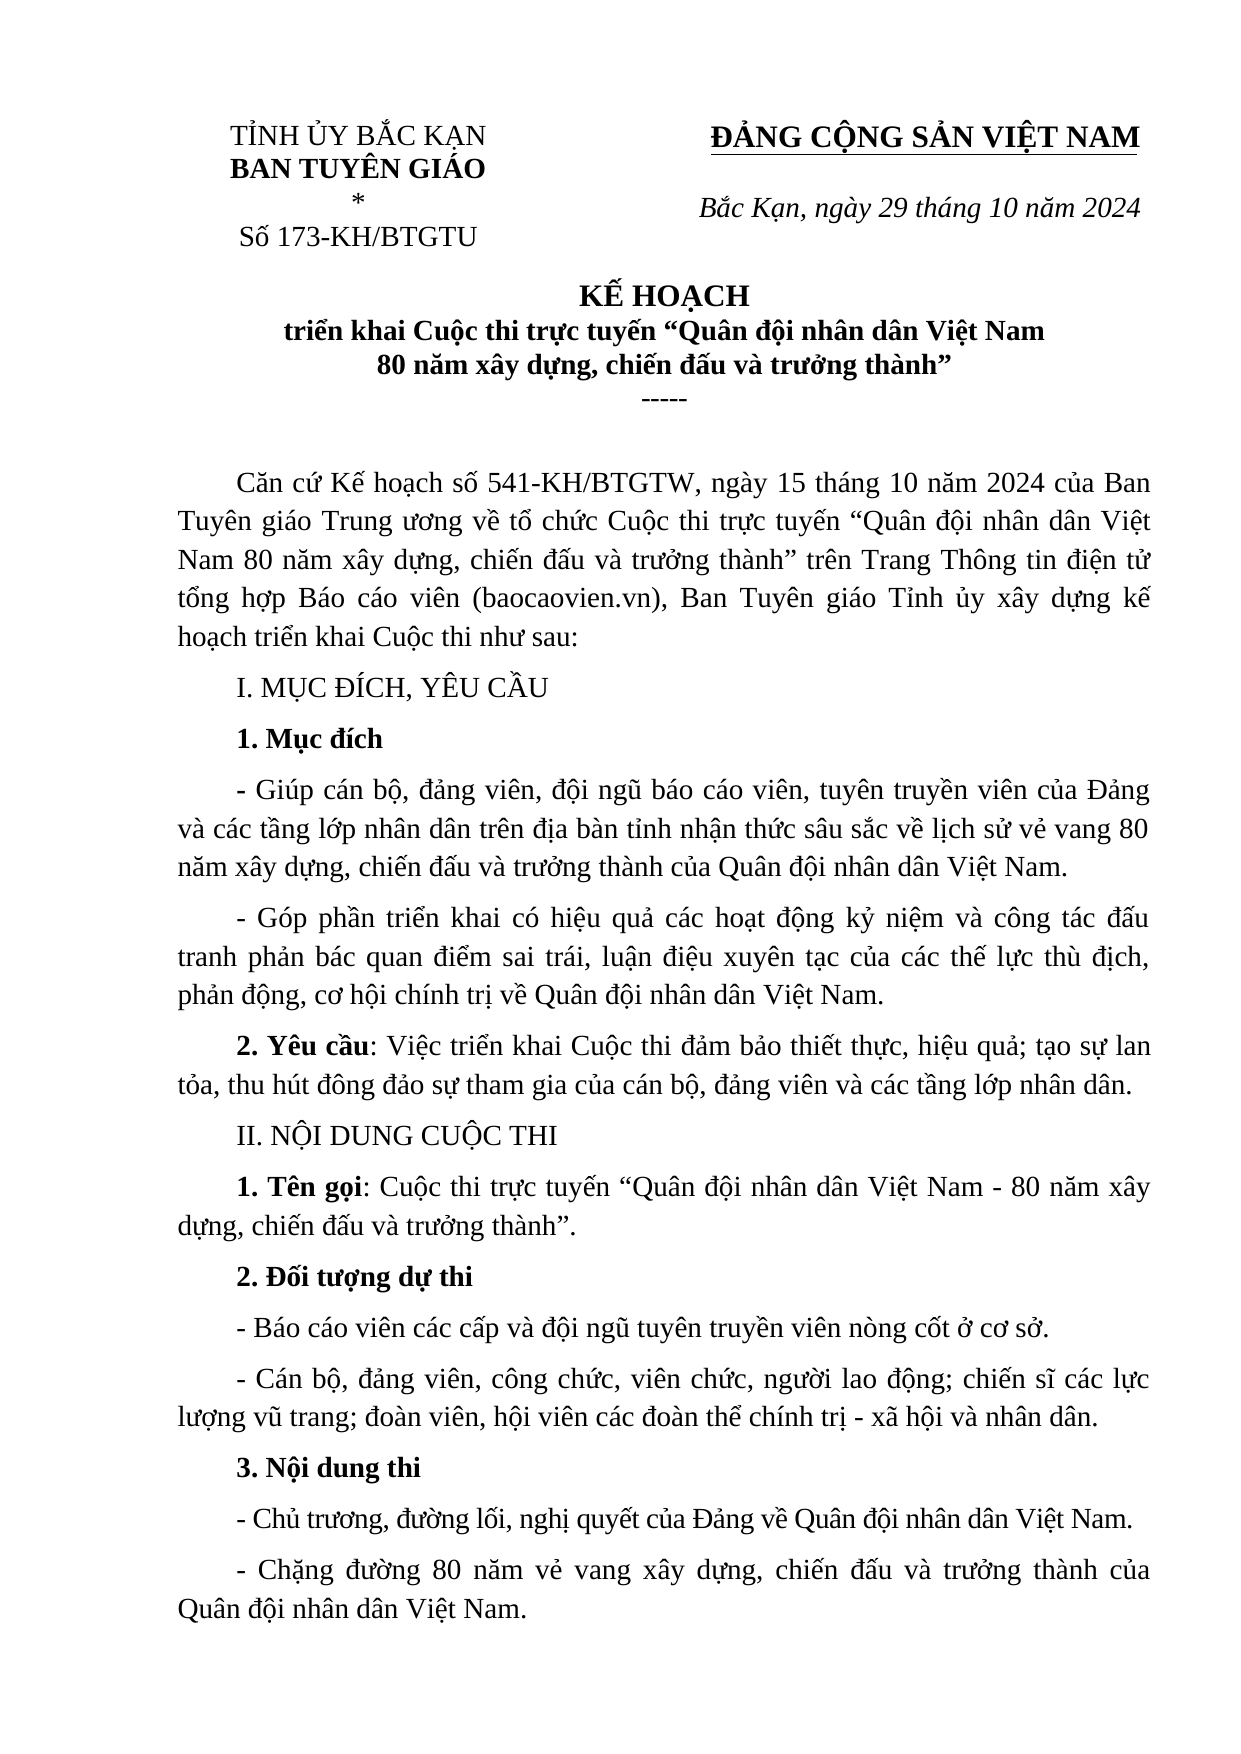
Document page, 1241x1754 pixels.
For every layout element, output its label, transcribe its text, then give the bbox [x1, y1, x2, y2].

text 1. Tên gọi: Cuộc thi trực tuyến “Quân đội nhân dân Việt Nam - 80 năm xây dựng, chiến đấu và trưởng thành”. [177, 1164, 1152, 1241]
text II. NỘI DUNG CUỘC THI [177, 1113, 1152, 1152]
text - Cán bộ, đảng viên, công chức, viên chức, người lao động; chiến sĩ các lực lượng vũ trang; đoàn viên, hội viên các đoàn thể chính trị - xã hội và nhân dân. [177, 1356, 1152, 1433]
text 2. Yêu cầu: Việc triển khai Cuộc thi đảm bảo thiết thực, hiệu quả; tạo sự lan tỏa, thu hút đông đảo sự tham gia của cán bộ, đảng viên và các tầng lớp nhân dân. [177, 1023, 1152, 1101]
text Căn cứ Kế hoạch số 541-KH/BTGTW, ngày 15 tháng 10 năm 2024 của Ban Tuyên giáo Trung ương về tổ chức Cuộc thi trực tuyến “Quân đội nhân dân Việt Nam 80 năm xây dựng, chiến đấu và trưởng thành” trên Trang Thông tin điện tử tổng hợp Báo cáo viên (baocaovien.vn), Ban Tuyên giáo Tỉnh ủy xây dựng kế hoạch triển khai Cuộc thi như sau: [177, 460, 1152, 653]
text - Báo cáo viên các cấp và đội ngũ tuyên truyền viên nòng cốt ở cơ sở. [177, 1305, 1152, 1343]
table_header TỈNH ỦY BẮC KẠN BAN TUYÊN GIÁO * Số 173-KH/BTGTU [177, 118, 535, 252]
text - Chủ trương, đường lối, nghị quyết của Đảng về Quân đội nhân dân Việt Nam. [177, 1496, 1152, 1535]
text 1. Mục đích [177, 716, 1152, 755]
text - Chặng đường 80 năm vẻ vang xây dựng, chiến đấu và trưởng thành của Quân đội nhân dân Việt Nam. [177, 1547, 1152, 1624]
text I. MỤC ĐÍCH, YÊU CẦU [177, 665, 1152, 704]
text triển khai Cuộc thi trực tuyến “Quân đội nhân dân Việt Nam [177, 313, 1152, 347]
text ----- [177, 380, 1152, 414]
text - Góp phần triển khai có hiệu quả các hoạt động kỷ niệm và công tác đấu tranh phản bác quan điểm sai trái, luận điệu xuyên tạc của các thế lực thù địch, phản động, cơ hội chính trị về Quân đội nhân dân Việt Nam. [177, 895, 1152, 1011]
text 80 năm xây dựng, chiến đấu và trưởng thành” [177, 347, 1152, 380]
text KẾ HOẠCH [177, 277, 1152, 313]
text - Giúp cán bộ, đảng viên, đội ngũ báo cáo viên, tuyên truyền viên của Đảng và các tầng lớp nhân dân trên địa bàn tỉnh nhận thức sâu sắc về lịch sử vẻ vang 80 năm xây dựng, chiến đấu và trưởng thành của Quân đội nhân dân Việt Nam. [177, 767, 1152, 883]
text 2. Đối tượng dự thi [177, 1254, 1152, 1292]
table_header ĐẢNG CỘNG SẢN VIỆT NAM Bắc Kạn, ngày 29 tháng 10 năm 2024 [535, 118, 1152, 252]
text 3. Nội dung thi [177, 1445, 1152, 1484]
